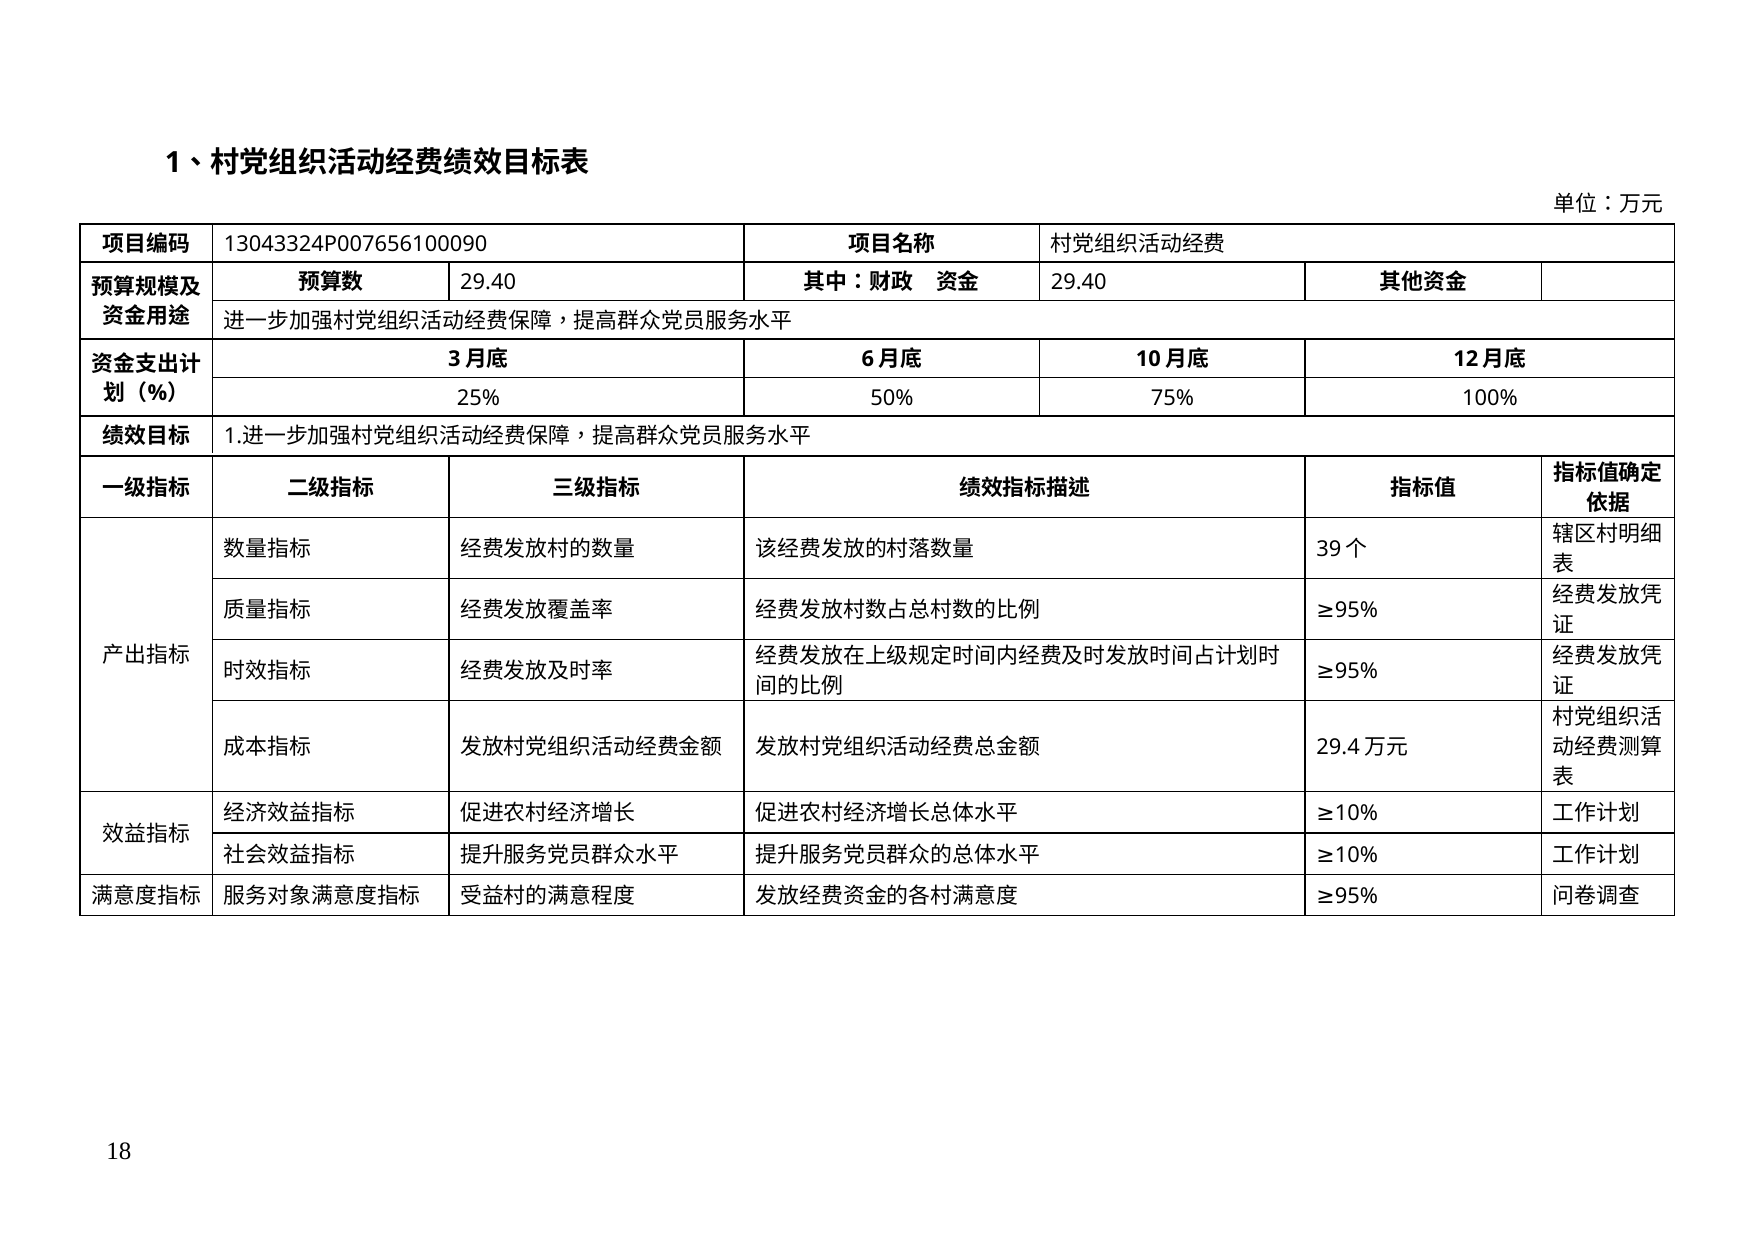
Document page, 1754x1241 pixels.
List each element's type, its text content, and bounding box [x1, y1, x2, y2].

table_cell [1542, 263, 1674, 300]
table_cell 服务对象满意度指标 [213, 875, 448, 915]
table_cell 项目编码 [81, 225, 212, 261]
table_cell 经费发放覆盖率 [450, 579, 743, 639]
table_cell 村党组织活动经费测算表 [1542, 701, 1674, 791]
table_cell 发放村党组织活动经费金额 [450, 701, 743, 791]
table_cell 项目名称 [745, 225, 1039, 261]
table_cell 经费发放凭证 [1542, 579, 1674, 639]
table_cell 其中：财政 资金 [745, 263, 1039, 300]
table_cell 6月底 [745, 340, 1039, 377]
table_cell 产出指标 [81, 518, 212, 791]
table_header 指标值确定依据 [1542, 457, 1674, 516]
table_cell 经费发放凭证 [1542, 640, 1674, 700]
table_cell 50% [745, 378, 1039, 415]
table_cell 提升服务党员群众水平 [450, 834, 743, 873]
table_cell 提升服务党员群众的总体水平 [745, 834, 1304, 873]
table_cell 3月底 [213, 340, 743, 377]
table_cell 村党组织活动经费 [1040, 225, 1674, 261]
table_cell 经费发放及时率 [450, 640, 743, 700]
table_header 绩效指标描述 [745, 457, 1304, 516]
table_header 二级指标 [213, 457, 448, 516]
table_cell ≥95% [1306, 875, 1541, 915]
table_cell 100% [1306, 378, 1674, 415]
table_cell 效益指标 [81, 792, 212, 873]
table_cell 时效指标 [213, 640, 448, 700]
table_cell 满意度指标 [81, 875, 212, 915]
table_cell 工作计划 [1542, 834, 1674, 873]
table_cell 预算数 [213, 263, 448, 300]
table_cell ≥10% [1306, 834, 1541, 873]
table_cell 受益村的满意程度 [450, 875, 743, 915]
table_cell 13043324P007656100090 [213, 225, 743, 261]
table_cell 发放经费资金的各村满意度 [745, 875, 1304, 915]
table_cell 资金支出计划（%） [81, 340, 212, 415]
table_cell ≥95% [1306, 640, 1541, 700]
table_header 一级指标 [81, 457, 212, 516]
table_cell 绩效目标 [81, 417, 212, 453]
table_cell 成本指标 [213, 701, 448, 791]
table_cell ≥10% [1306, 792, 1541, 832]
table_cell 75% [1040, 378, 1304, 415]
table_cell 其他资金 [1306, 263, 1541, 300]
table_cell 39个 [1306, 518, 1541, 577]
table_cell 经济效益指标 [213, 792, 448, 832]
table_cell 问卷调查 [1542, 875, 1674, 915]
table_cell 25% [213, 378, 743, 415]
table_cell 数量指标 [213, 518, 448, 577]
table_cell 社会效益指标 [213, 834, 448, 873]
table_cell 进一步加强村党组织活动经费保障，提高群众党员服务水平 [213, 301, 1674, 338]
table_cell 经费发放村数占总村数的比例 [745, 579, 1304, 639]
table_header 指标值 [1306, 457, 1541, 516]
table_cell 29.4万元 [1306, 701, 1541, 791]
table_cell 预算规模及资金用途 [81, 263, 212, 338]
text 1、村党组织活动经费绩效目标表 [106, 142, 1648, 181]
table_cell 经费发放在上级规定时间内经费及时发放时间占计划时间的比例 [745, 640, 1304, 700]
table_cell 辖区村明细表 [1542, 518, 1674, 577]
table_cell 12月底 [1306, 340, 1674, 377]
table_cell 29.40 [1040, 263, 1304, 300]
table_cell ≥95% [1306, 579, 1541, 639]
table_cell 经费发放村的数量 [450, 518, 743, 577]
table_header 单位：万元 [81, 183, 1674, 223]
table_cell 1.进一步加强村党组织活动经费保障，提高群众党员服务水平 [213, 417, 1674, 453]
table_cell 质量指标 [213, 579, 448, 639]
table_cell 促进农村经济增长总体水平 [745, 792, 1304, 832]
table_cell 发放村党组织活动经费总金额 [745, 701, 1304, 791]
table_cell 该经费发放的村落数量 [745, 518, 1304, 577]
table_cell 促进农村经济增长 [450, 792, 743, 832]
table_header 三级指标 [450, 457, 743, 516]
table_cell 工作计划 [1542, 792, 1674, 832]
table_cell 10月底 [1040, 340, 1304, 377]
table_cell 29.40 [450, 263, 743, 300]
